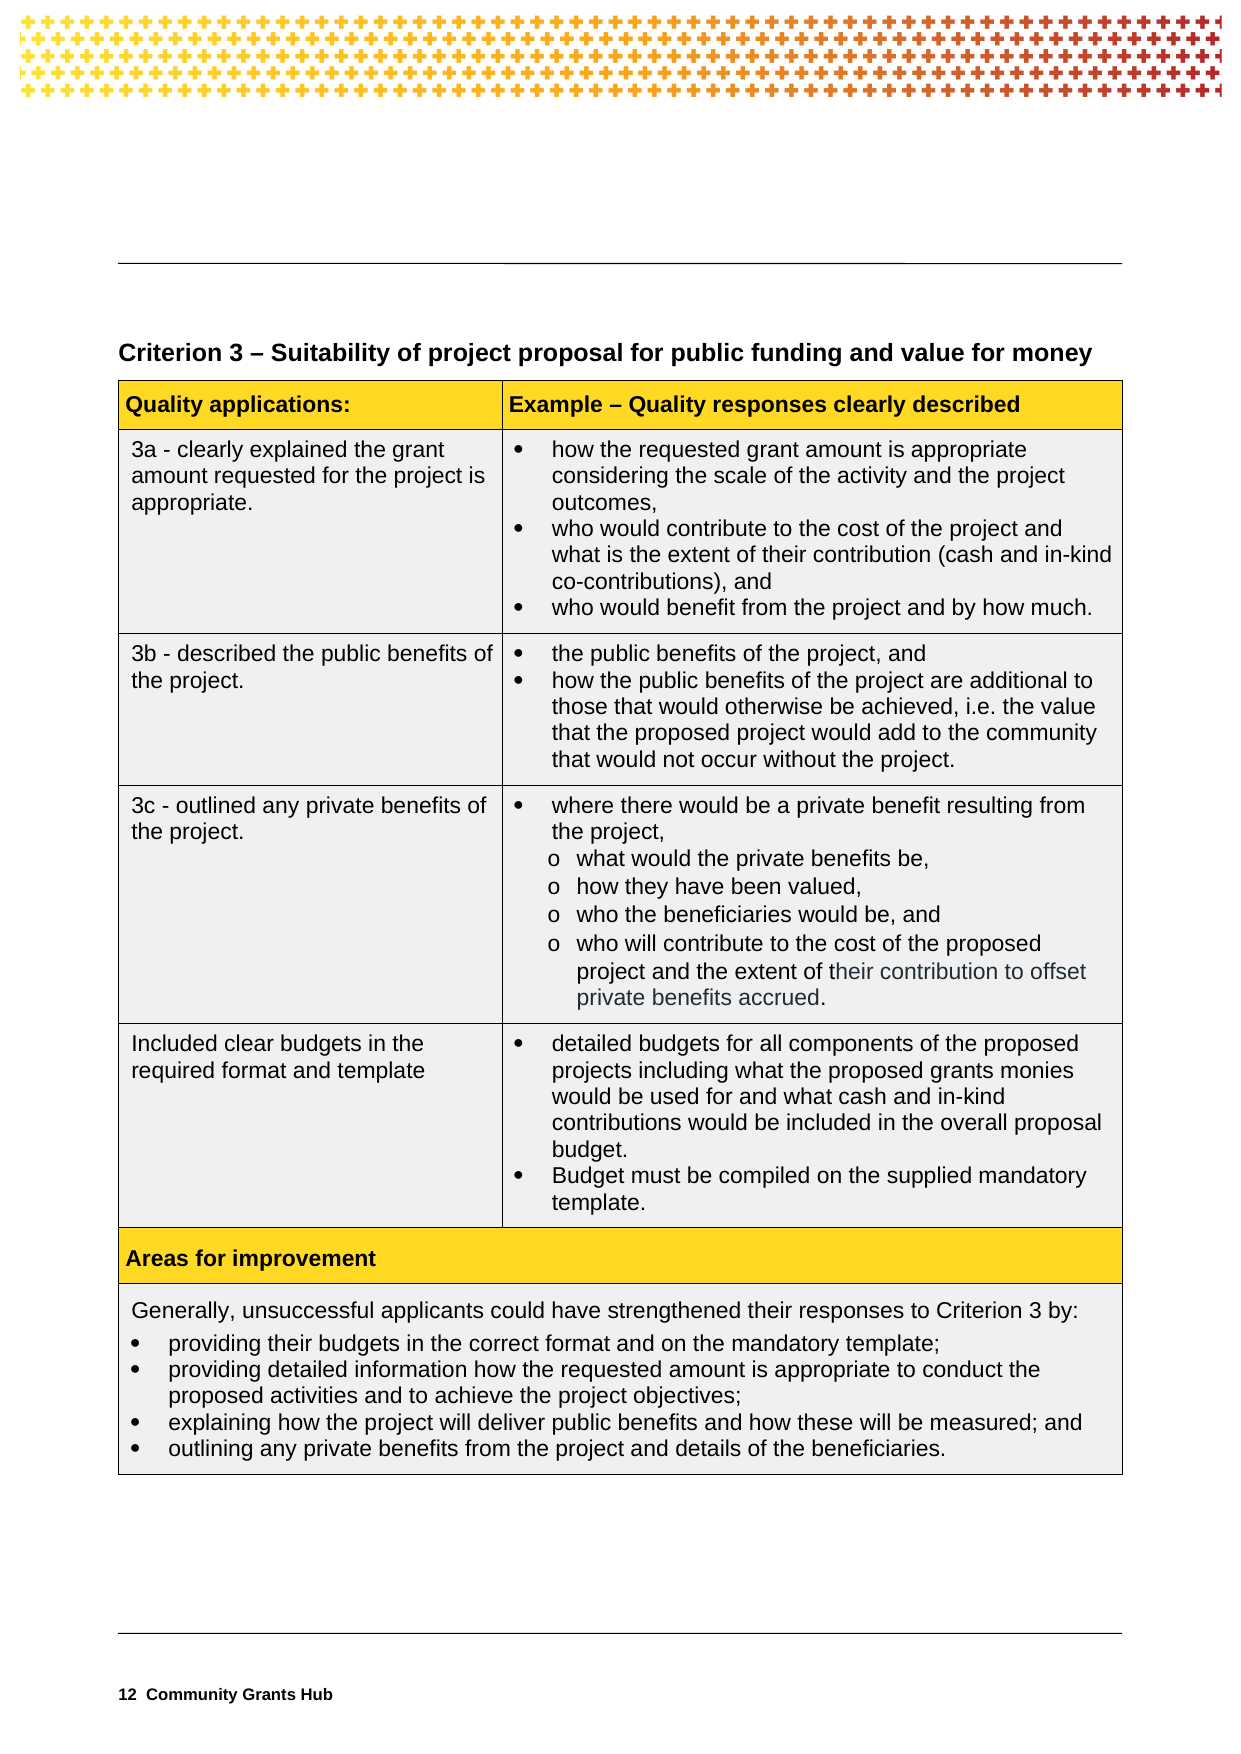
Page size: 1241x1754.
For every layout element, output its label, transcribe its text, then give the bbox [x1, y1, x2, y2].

table_header Example – Quality responses clearly described [503, 381, 1122, 429]
table_cell 3a - clearly explained the grant amount requested for the project is appropriate. [119, 430, 502, 633]
subtitle Criterion 3 – Suitability of project proposal for public funding and value for money [118, 337, 1122, 367]
table_header Quality applications: [119, 381, 502, 429]
picture [0, 0, 1241, 107]
table_cell Included clear budgets in the required format and template [119, 1024, 502, 1227]
table_cell Areas for improvement [119, 1228, 1122, 1283]
table_cell Generally, unsuccessful applicants could have strengthened their responses to Criterion 3 by: providing their budgets in the correct format and on the mandatory template; providing detailed information how the requested amount is appropriate to conduct the proposed activities and to achieve the project objectives; explaining how the project will deliver public benefits and how these will be measured; and outlining any private benefits from the project and details of the beneficiaries. [119, 1284, 1122, 1474]
table_cell where there would be a private benefit resulting from the project, what would the private benefits be, how they have been valued, who the beneficiaries would be, and who will contribute to the cost of the proposed project and the extent of their contribution to offset private benefits accrued. [503, 786, 1122, 1023]
table_cell the public benefits of the project, and how the public benefits of the project are additional to those that would otherwise be achieved, i.e. the value that the proposed project would add to the community that would not occur without the project. [503, 634, 1122, 784]
table_cell detailed budgets for all components of the proposed projects including what the proposed grants monies would be used for and what cash and in-kind contributions would be included in the overall proposal budget. Budget must be compiled on the supplied mandatory template. [503, 1024, 1122, 1227]
table_cell 3c - outlined any private benefits of the project. [119, 786, 502, 1023]
table_cell 3b - described the public benefits of the project. [119, 634, 502, 784]
table_cell how the requested grant amount is appropriate considering the scale of the activity and the project outcomes, who would contribute to the cost of the project and what is the extent of their contribution (cash and in-kind co-contributions), and who would benefit from the project and by how much. [503, 430, 1122, 633]
